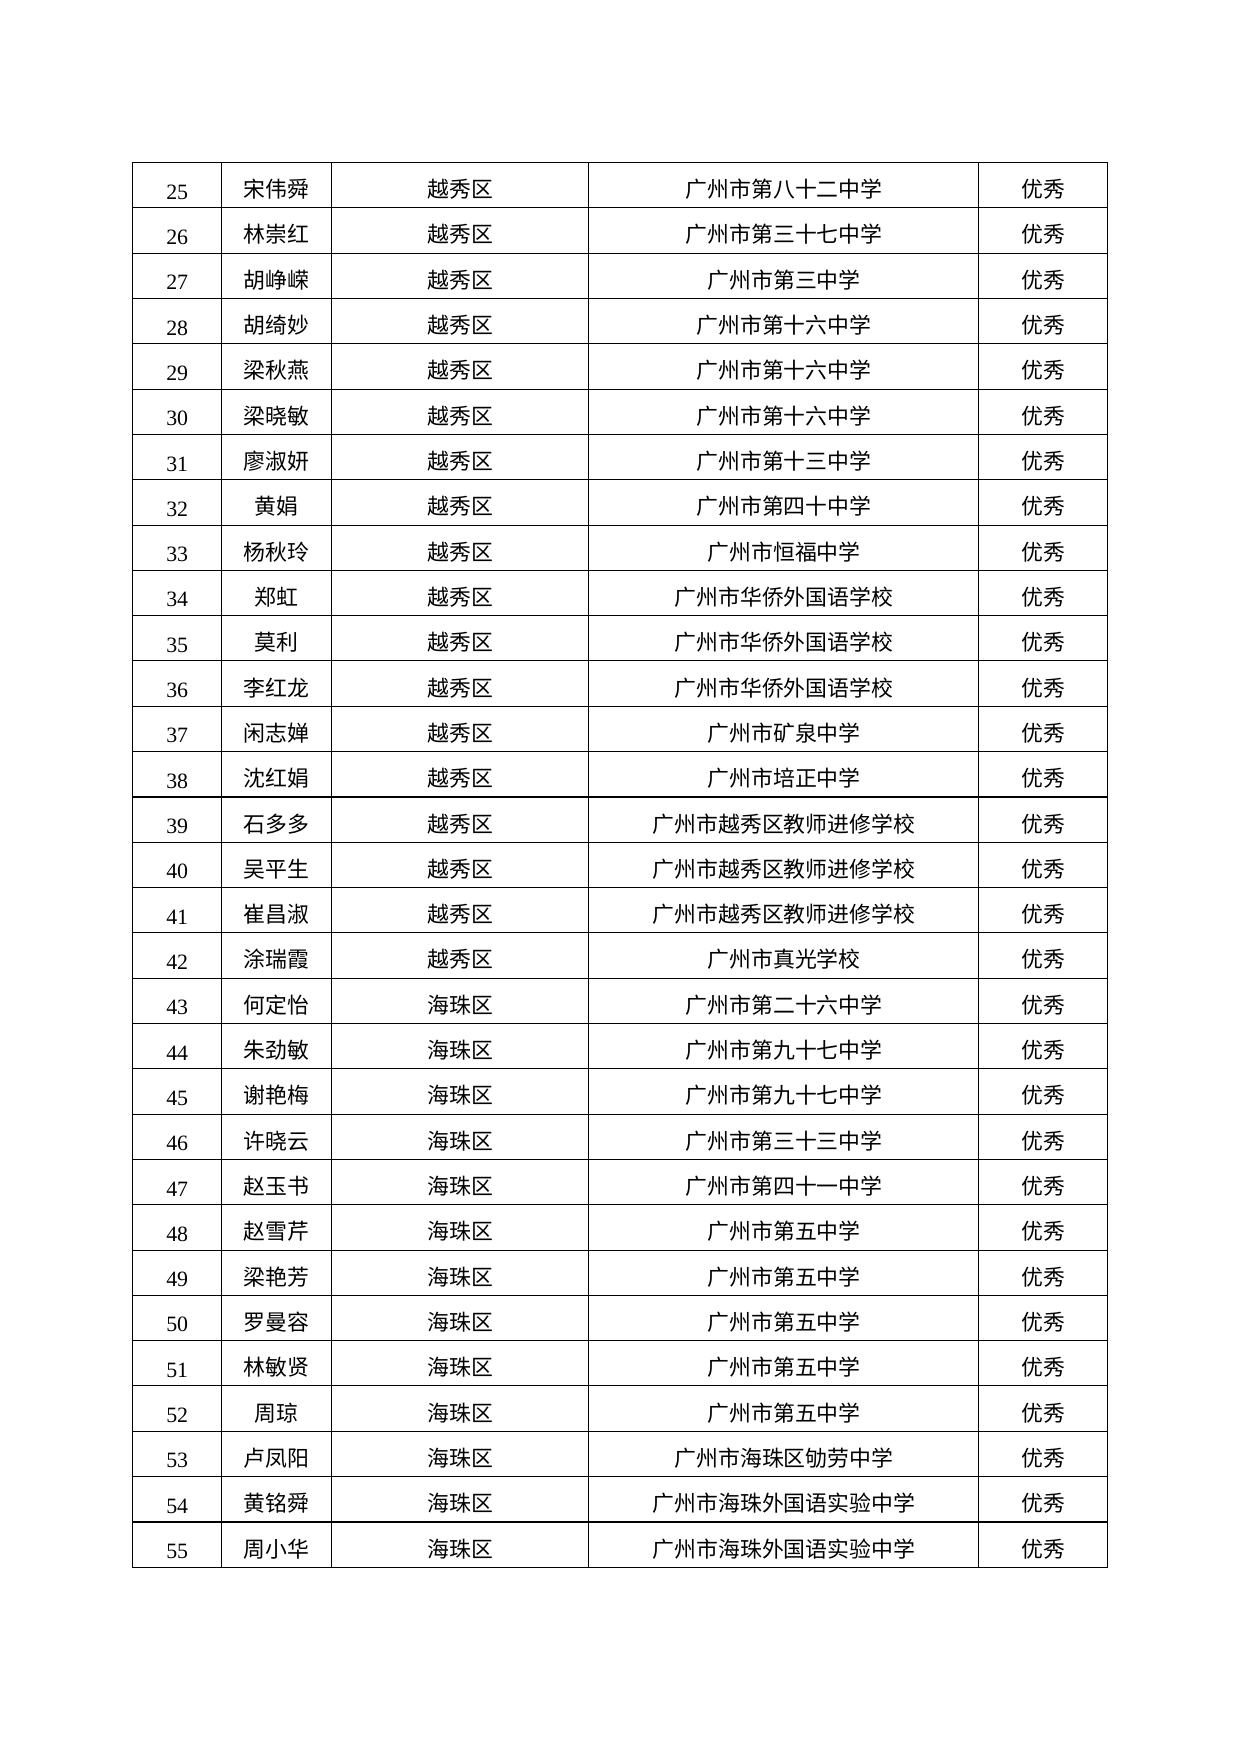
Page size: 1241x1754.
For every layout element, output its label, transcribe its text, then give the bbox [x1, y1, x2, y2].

table_cell 梁秋燕 [222, 344, 331, 388]
table_cell 谢艳梅 [222, 1069, 331, 1113]
table_cell 黄铭舜 [222, 1477, 331, 1521]
table_cell 林敏贤 [222, 1341, 331, 1385]
table_cell 广州市第三十三中学 [589, 1115, 978, 1159]
table_cell 广州市海珠外国语实验中学 [589, 1477, 978, 1521]
table_cell 越秀区 [332, 299, 588, 343]
table_cell 广州市华侨外国语学校 [589, 571, 978, 615]
table_cell 广州市海珠区劬劳中学 [589, 1432, 978, 1476]
table_cell 优秀 [979, 979, 1107, 1023]
table_cell 42 [133, 933, 221, 978]
table_cell 47 [133, 1160, 221, 1204]
table_cell 崔昌淑 [222, 888, 331, 932]
table_cell 优秀 [979, 1115, 1107, 1159]
table_cell 40 [133, 843, 221, 887]
table_cell 李红龙 [222, 661, 331, 706]
table_cell 广州市第五中学 [589, 1205, 978, 1249]
table_cell 越秀区 [332, 707, 588, 751]
table_cell 越秀区 [332, 254, 588, 298]
table_cell 优秀 [979, 344, 1107, 388]
table_cell 广州市第五中学 [589, 1296, 978, 1340]
table_cell 53 [133, 1432, 221, 1476]
table_cell 越秀区 [332, 390, 588, 434]
table_cell 廖淑妍 [222, 435, 331, 479]
table_cell 广州市越秀区教师进修学校 [589, 843, 978, 887]
table_cell 优秀 [979, 661, 1107, 706]
table_cell 优秀 [979, 843, 1107, 887]
table_cell 广州市越秀区教师进修学校 [589, 888, 978, 932]
table_cell 51 [133, 1341, 221, 1385]
table_cell 越秀区 [332, 661, 588, 706]
table_cell 涂瑞霞 [222, 933, 331, 978]
table_cell 越秀区 [332, 888, 588, 932]
table_cell 胡绮妙 [222, 299, 331, 343]
table_cell 广州市第十三中学 [589, 435, 978, 479]
table_cell 52 [133, 1386, 221, 1431]
table_cell 广州市华侨外国语学校 [589, 661, 978, 706]
table_cell 优秀 [979, 616, 1107, 660]
table_cell 优秀 [979, 888, 1107, 932]
table_cell 朱劲敏 [222, 1024, 331, 1068]
table_cell 越秀区 [332, 344, 588, 388]
table_cell 广州市海珠外国语实验中学 [589, 1523, 978, 1567]
table_cell 宋伟舜 [222, 163, 331, 207]
table_cell 优秀 [979, 1069, 1107, 1113]
table_cell 优秀 [979, 1523, 1107, 1567]
table_cell 广州市第九十七中学 [589, 1024, 978, 1068]
table_cell 44 [133, 1024, 221, 1068]
table_cell 越秀区 [332, 571, 588, 615]
table_cell 48 [133, 1205, 221, 1249]
table_cell 46 [133, 1115, 221, 1159]
table_cell 海珠区 [332, 1024, 588, 1068]
table_cell 吴平生 [222, 843, 331, 887]
table_cell 梁晓敏 [222, 390, 331, 434]
table_cell 海珠区 [332, 1523, 588, 1567]
table_cell 广州市第五中学 [589, 1341, 978, 1385]
table_cell 55 [133, 1523, 221, 1567]
table_cell 广州市华侨外国语学校 [589, 616, 978, 660]
table_cell 广州市第五中学 [589, 1386, 978, 1431]
table_cell 优秀 [979, 435, 1107, 479]
table_cell 郑虹 [222, 571, 331, 615]
table_cell 海珠区 [332, 1205, 588, 1249]
table_cell 38 [133, 752, 221, 796]
table_cell 广州市第十六中学 [589, 390, 978, 434]
table_cell 29 [133, 344, 221, 388]
table_cell 36 [133, 661, 221, 706]
table_cell 54 [133, 1477, 221, 1521]
table_cell 优秀 [979, 1251, 1107, 1295]
table_cell 沈红娟 [222, 752, 331, 796]
table_cell 广州市第四十中学 [589, 480, 978, 524]
table_cell 43 [133, 979, 221, 1023]
table_cell 越秀区 [332, 435, 588, 479]
table_cell 海珠区 [332, 979, 588, 1023]
table_cell 优秀 [979, 208, 1107, 253]
table_cell 广州市第二十六中学 [589, 979, 978, 1023]
table_cell 周小华 [222, 1523, 331, 1567]
table_cell 50 [133, 1296, 221, 1340]
table_cell 越秀区 [332, 933, 588, 978]
table_cell 海珠区 [332, 1386, 588, 1431]
table_cell 海珠区 [332, 1477, 588, 1521]
table_cell 广州市第九十七中学 [589, 1069, 978, 1113]
table_cell 海珠区 [332, 1115, 588, 1159]
table_cell 优秀 [979, 933, 1107, 978]
table_cell 优秀 [979, 1024, 1107, 1068]
table_cell 越秀区 [332, 208, 588, 253]
table_cell 广州市第五中学 [589, 1251, 978, 1295]
table_cell 45 [133, 1069, 221, 1113]
table_cell 梁艳芳 [222, 1251, 331, 1295]
table_cell 优秀 [979, 1432, 1107, 1476]
table_cell 越秀区 [332, 752, 588, 796]
table_cell 25 [133, 163, 221, 207]
table_cell 海珠区 [332, 1296, 588, 1340]
table_cell 海珠区 [332, 1069, 588, 1113]
table_cell 越秀区 [332, 843, 588, 887]
table_cell 37 [133, 707, 221, 751]
table_cell 39 [133, 798, 221, 842]
table_cell 优秀 [979, 390, 1107, 434]
table_cell 石多多 [222, 798, 331, 842]
table_cell 赵雪芹 [222, 1205, 331, 1249]
table_cell 广州市第三十七中学 [589, 208, 978, 253]
table_cell 越秀区 [332, 798, 588, 842]
table_cell 33 [133, 526, 221, 570]
table_cell 优秀 [979, 571, 1107, 615]
table_cell 优秀 [979, 1160, 1107, 1204]
table_cell 赵玉书 [222, 1160, 331, 1204]
table_cell 许晓云 [222, 1115, 331, 1159]
table_cell 广州市越秀区教师进修学校 [589, 798, 978, 842]
table_cell 广州市矿泉中学 [589, 707, 978, 751]
table_cell 海珠区 [332, 1160, 588, 1204]
table_cell 28 [133, 299, 221, 343]
table_cell 26 [133, 208, 221, 253]
table_cell 越秀区 [332, 480, 588, 524]
table_cell 闲志婵 [222, 707, 331, 751]
table_cell 优秀 [979, 254, 1107, 298]
table_cell 优秀 [979, 798, 1107, 842]
table_cell 广州市培正中学 [589, 752, 978, 796]
table_cell 优秀 [979, 1205, 1107, 1249]
table_cell 广州市第十六中学 [589, 344, 978, 388]
table_cell 海珠区 [332, 1251, 588, 1295]
table_cell 优秀 [979, 1477, 1107, 1521]
table_cell 优秀 [979, 1296, 1107, 1340]
table_cell 优秀 [979, 526, 1107, 570]
table_cell 越秀区 [332, 163, 588, 207]
table_cell 黄娟 [222, 480, 331, 524]
table_cell 优秀 [979, 752, 1107, 796]
table_cell 优秀 [979, 480, 1107, 524]
table_cell 32 [133, 480, 221, 524]
table_cell 广州市第三中学 [589, 254, 978, 298]
table_cell 广州市第十六中学 [589, 299, 978, 343]
table_cell 优秀 [979, 299, 1107, 343]
table_cell 广州市第四十一中学 [589, 1160, 978, 1204]
table_cell 林崇红 [222, 208, 331, 253]
table_cell 34 [133, 571, 221, 615]
table_cell 莫利 [222, 616, 331, 660]
table_cell 35 [133, 616, 221, 660]
table_cell 30 [133, 390, 221, 434]
table_cell 越秀区 [332, 526, 588, 570]
table_cell 广州市真光学校 [589, 933, 978, 978]
table_cell 海珠区 [332, 1432, 588, 1476]
table_cell 优秀 [979, 163, 1107, 207]
table_cell 27 [133, 254, 221, 298]
table_cell 优秀 [979, 1341, 1107, 1385]
table_cell 广州市恒福中学 [589, 526, 978, 570]
table_cell 周琼 [222, 1386, 331, 1431]
table_cell 31 [133, 435, 221, 479]
table_cell 广州市第八十二中学 [589, 163, 978, 207]
table_cell 越秀区 [332, 616, 588, 660]
table_cell 41 [133, 888, 221, 932]
table_cell 罗曼容 [222, 1296, 331, 1340]
table_cell 何定怡 [222, 979, 331, 1023]
table_cell 卢凤阳 [222, 1432, 331, 1476]
table_cell 优秀 [979, 707, 1107, 751]
table_cell 49 [133, 1251, 221, 1295]
table_cell 胡峥嵘 [222, 254, 331, 298]
table_cell 优秀 [979, 1386, 1107, 1431]
table_cell 杨秋玲 [222, 526, 331, 570]
table_cell 海珠区 [332, 1341, 588, 1385]
